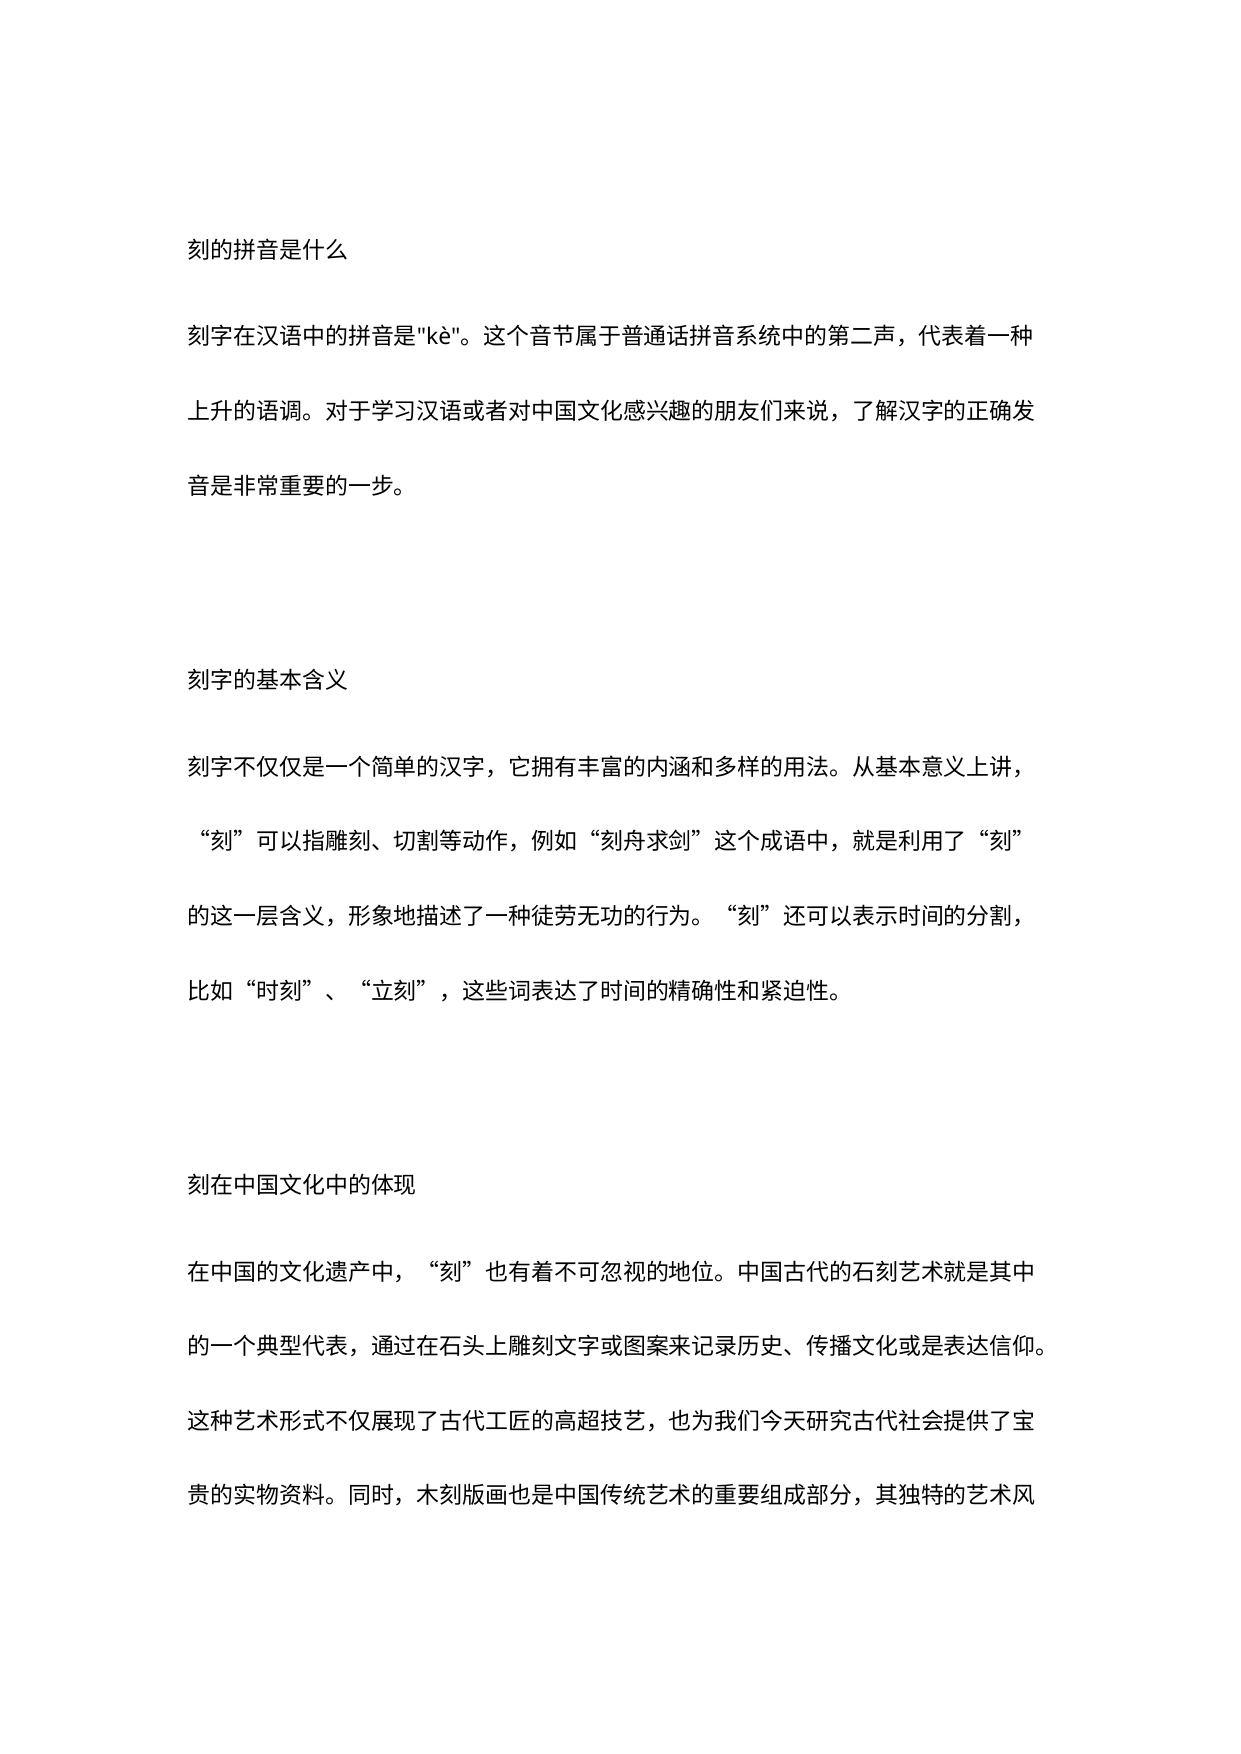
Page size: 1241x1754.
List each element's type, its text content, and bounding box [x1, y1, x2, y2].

text 刻字在汉语中的拼音是"kè"。这个音节属于普通话拼音系统中的第二声，代表着一种上升的语调。对于学习汉语或者对中国文化感兴趣的朋友们来说，了解汉字的正确发音是非常重要的一步。 [187, 302, 1053, 517]
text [187, 1237, 1053, 1527]
text 刻的拼音是什么 [187, 216, 1053, 281]
text 刻字的基本含义 [187, 646, 1053, 711]
text 刻字不仅仅是一个简单的汉字，它拥有丰富的内涵和多样的用法。从基本意义上讲，“刻”可以指雕刻、切割等动作，例如“刻舟求剑”这个成语中，就是利用了“刻”的这一层含义，形象地描述了一种徒劳无功的行为。“刻”还可以表示时间的分割，比如“时刻”、“立刻”，这些词表达了时间的精确性和紧迫性。 [187, 733, 1053, 1022]
text 刻在中国文化中的体现 [187, 1151, 1053, 1216]
